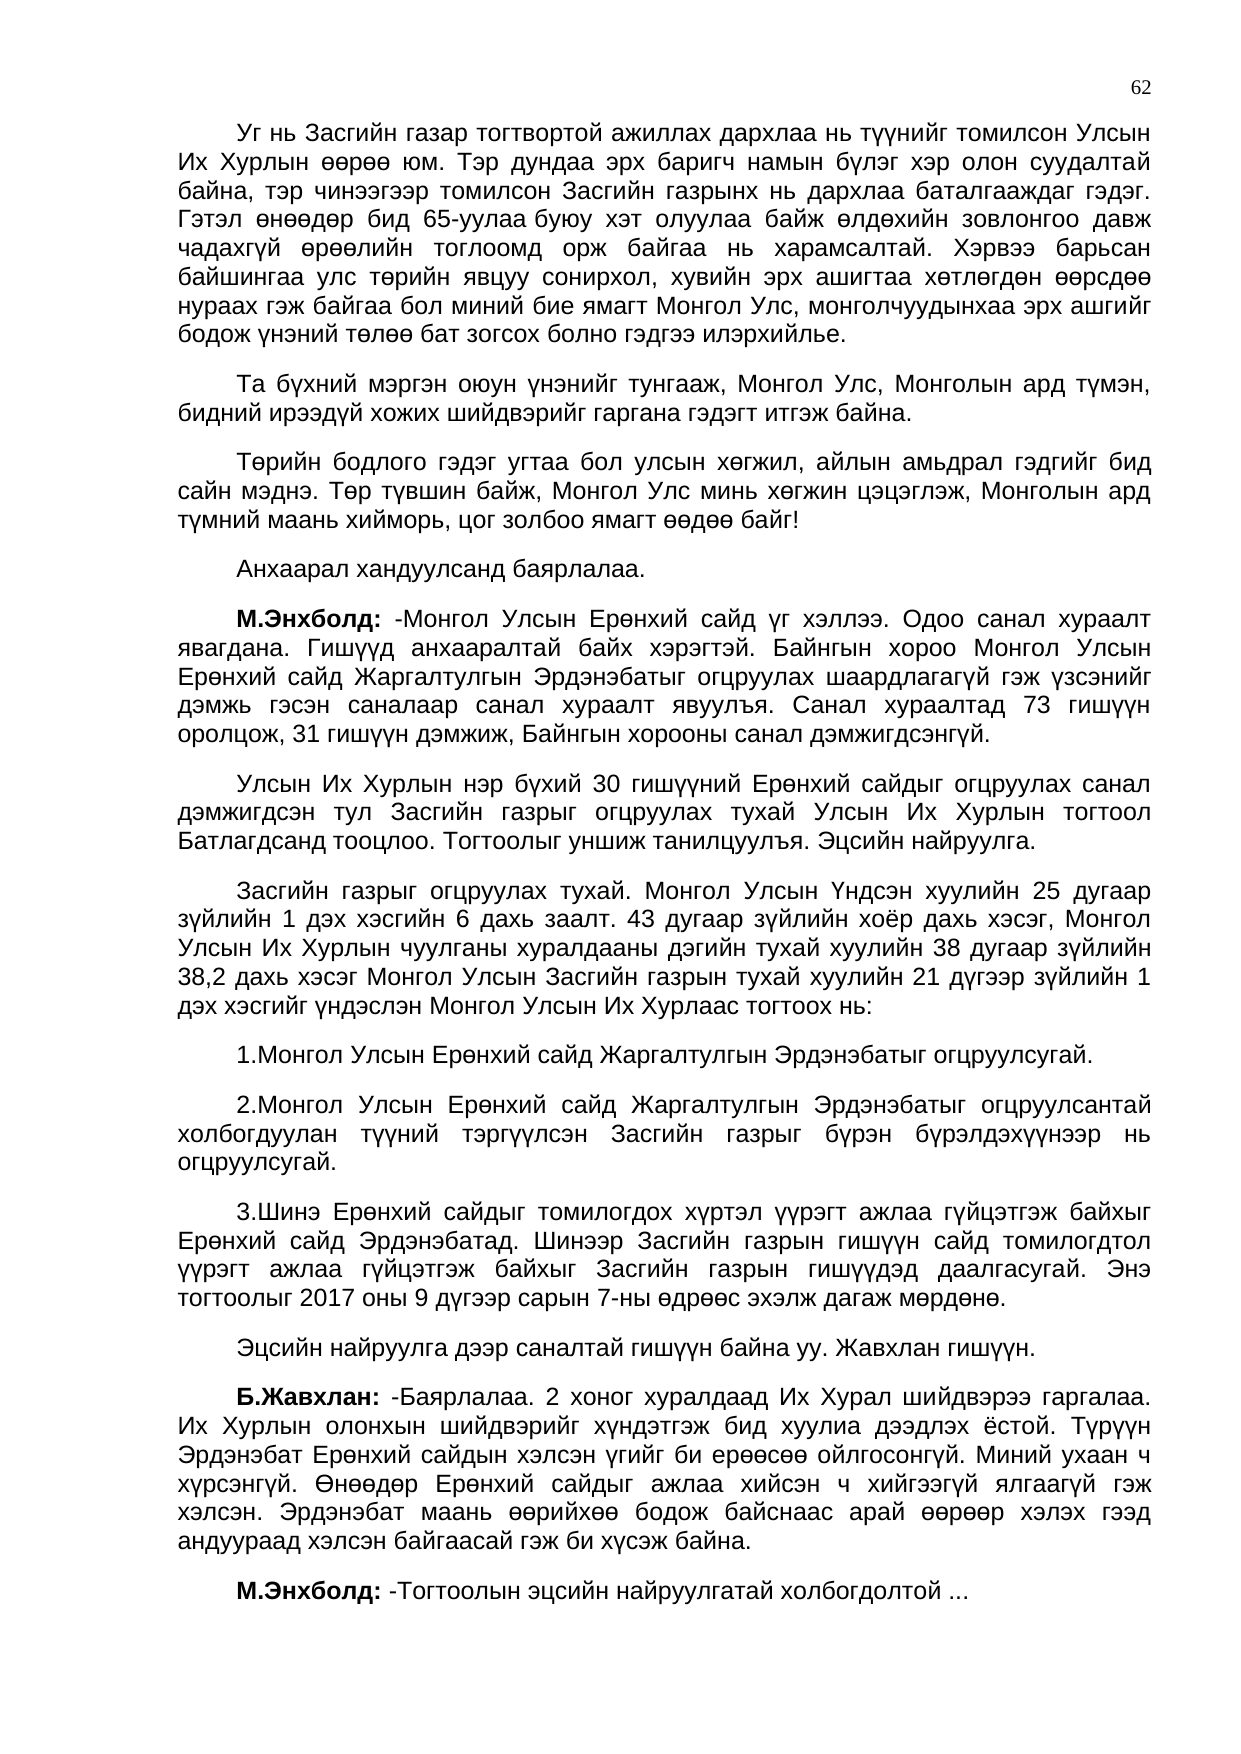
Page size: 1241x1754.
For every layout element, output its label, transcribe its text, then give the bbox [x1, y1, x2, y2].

text Төрийн бодлого гэдэг угтаа бол улсын хөгжил, айлын амьдрал гэдгийг бид сайн мэднэ. Төр түвшин байж, Монгол Улс минь хөгжин цэцэглэж, Монголын ард түмний маань хийморь, цог золбоо ямагт өөдөө байг! [177, 447, 1152, 533]
text Анхаарал хандуулсанд баярлалаа. [177, 554, 1152, 583]
text Засгийн газрыг огцруулах тухай. Монгол Улсын Үндсэн хуулийн 25 дугаар зүйлийн 1 дэх хэсгийн 6 дахь заалт. 43 дугаар зүйлийн хоёр дахь хэсэг, Монгол Улсын Их Хурлын чуулганы хуралдааны дэгийн тухай хуулийн 38 дугаар зүйлийн 38,2 дахь хэсэг Монгол Улсын Засгийн газрын тухай хуулийн 21 дүгээр зүйлийн 1 дэх хэсгийг үндэслэн Монгол Улсын Их Хурлаас тогтоох нь: [177, 876, 1152, 1019]
text М.Энхболд: -Тогтоолын эцсийн найруулгатай холбогдолтой ... [177, 1576, 1152, 1604]
text Уг нь Засгийн газар тогтвортой ажиллах дархлаа нь түүнийг томилсон Улсын Их Хурлын өөрөө юм. Тэр дундаа эрх баригч намын бүлэг хэр олон суудалтай байна, тэр чинээгээр томилсон Засгийн газрынх нь дархлаа баталгааждаг гэдэг. Гэтэл өнөөдөр бид 65-уулаа буюу хэт олуулаа байж өлдөхийн зовлонгоо давж чадахгүй өрөөлийн тоглоомд орж байгаа нь харамсалтай. Хэрвээ барьсан байшингаа улс төрийн явцуу сонирхол, хувийн эрх ашигтаа хөтлөгдөн өөрсдөө нураах гэж байгаа бол миний бие ямагт Монгол Улс, монголчуудынхаа эрх ашгийг бодож үнэний төлөө бат зогсох болно гэдгээ илэрхийлье. [177, 118, 1152, 348]
text 2.Монгол Улсын Ерөнхий сайд Жаргалтулгын Эрдэнэбатыг огцруулсантай холбогдуулан түүний тэргүүлсэн Засгийн газрыг бүрэн бүрэлдэхүүнээр нь огцруулсугай. [177, 1090, 1152, 1176]
text 1.Монгол Улсын Ерөнхий сайд Жаргалтулгын Эрдэнэбатыг огцруулсугай. [177, 1040, 1152, 1069]
text Эцсийн найруулга дээр саналтай гишүүн байна уу. Жавхлан гишүүн. [177, 1333, 1152, 1361]
text М.Энхболд: -Монгол Улсын Ерөнхий сайд үг хэллээ. Одоо санал хураалт явагдана. Гишүүд анхааралтай байх хэрэгтэй. Байнгын хороо Монгол Улсын Ерөнхий сайд Жаргалтулгын Эрдэнэбатыг огцруулах шаардлагагүй гэж үзсэнийг дэмжь гэсэн саналаар санал хураалт явуулъя. Санал хураалтад 73 гишүүн оролцож, 31 гишүүн дэмжиж, Байнгын хорооны санал дэмжигдсэнгүй. [177, 604, 1152, 748]
text Б.Жавхлан: -Баярлалаа. 2 хоног хуралдаад Их Хурал шийдвэрээ гаргалаа. Их Хурлын олонхын шийдвэрийг хүндэтгэж бид хуулиа дээдлэх ёстой. Түрүүн Эрдэнэбат Ерөнхий сайдын хэлсэн үгийг би ерөөсөө ойлгосонгүй. Миний ухаан ч хүрсэнгүй. Өнөөдөр Ерөнхий сайдыг ажлаа хийсэн ч хийгээгүй ялгаагүй гэж хэлсэн. Эрдэнэбат маань өөрийхөө бодож байснаас арай өөрөөр хэлэх гээд андуураад хэлсэн байгаасай гэж би хүсэж байна. [177, 1382, 1152, 1555]
text Улсын Их Хурлын нэр бүхий 30 гишүүний Ерөнхий сайдыг огцруулах санал дэмжигдсэн тул Засгийн газрыг огцруулах тухай Улсын Их Хурлын тогтоол Батлагдсанд тооцлоо. Тогтоолыг уншиж танилцуулъя. Эцсийн найруулга. [177, 768, 1152, 855]
text 3.Шинэ Ерөнхий сайдыг томилогдох хүртэл үүрэгт ажлаа гүйцэтгэж байхыг Ерөнхий сайд Эрдэнэбатад. Шинээр Засгийн газрын гишүүн сайд томилогдтол үүрэгт ажлаа гүйцэтгэж байхыг Засгийн газрын гишүүдэд даалгасугай. Энэ тогтоолыг 2017 оны 9 дүгээр сарын 7-ны өдрөөс эхэлж дагаж мөрдөнө. [177, 1197, 1152, 1312]
text Та бүхний мэргэн оюун үнэнийг тунгааж, Монгол Улс, Монголын ард түмэн, бидний ирээдүй хожих шийдвэрийг гаргана гэдэгт итгэж байна. [177, 369, 1152, 426]
